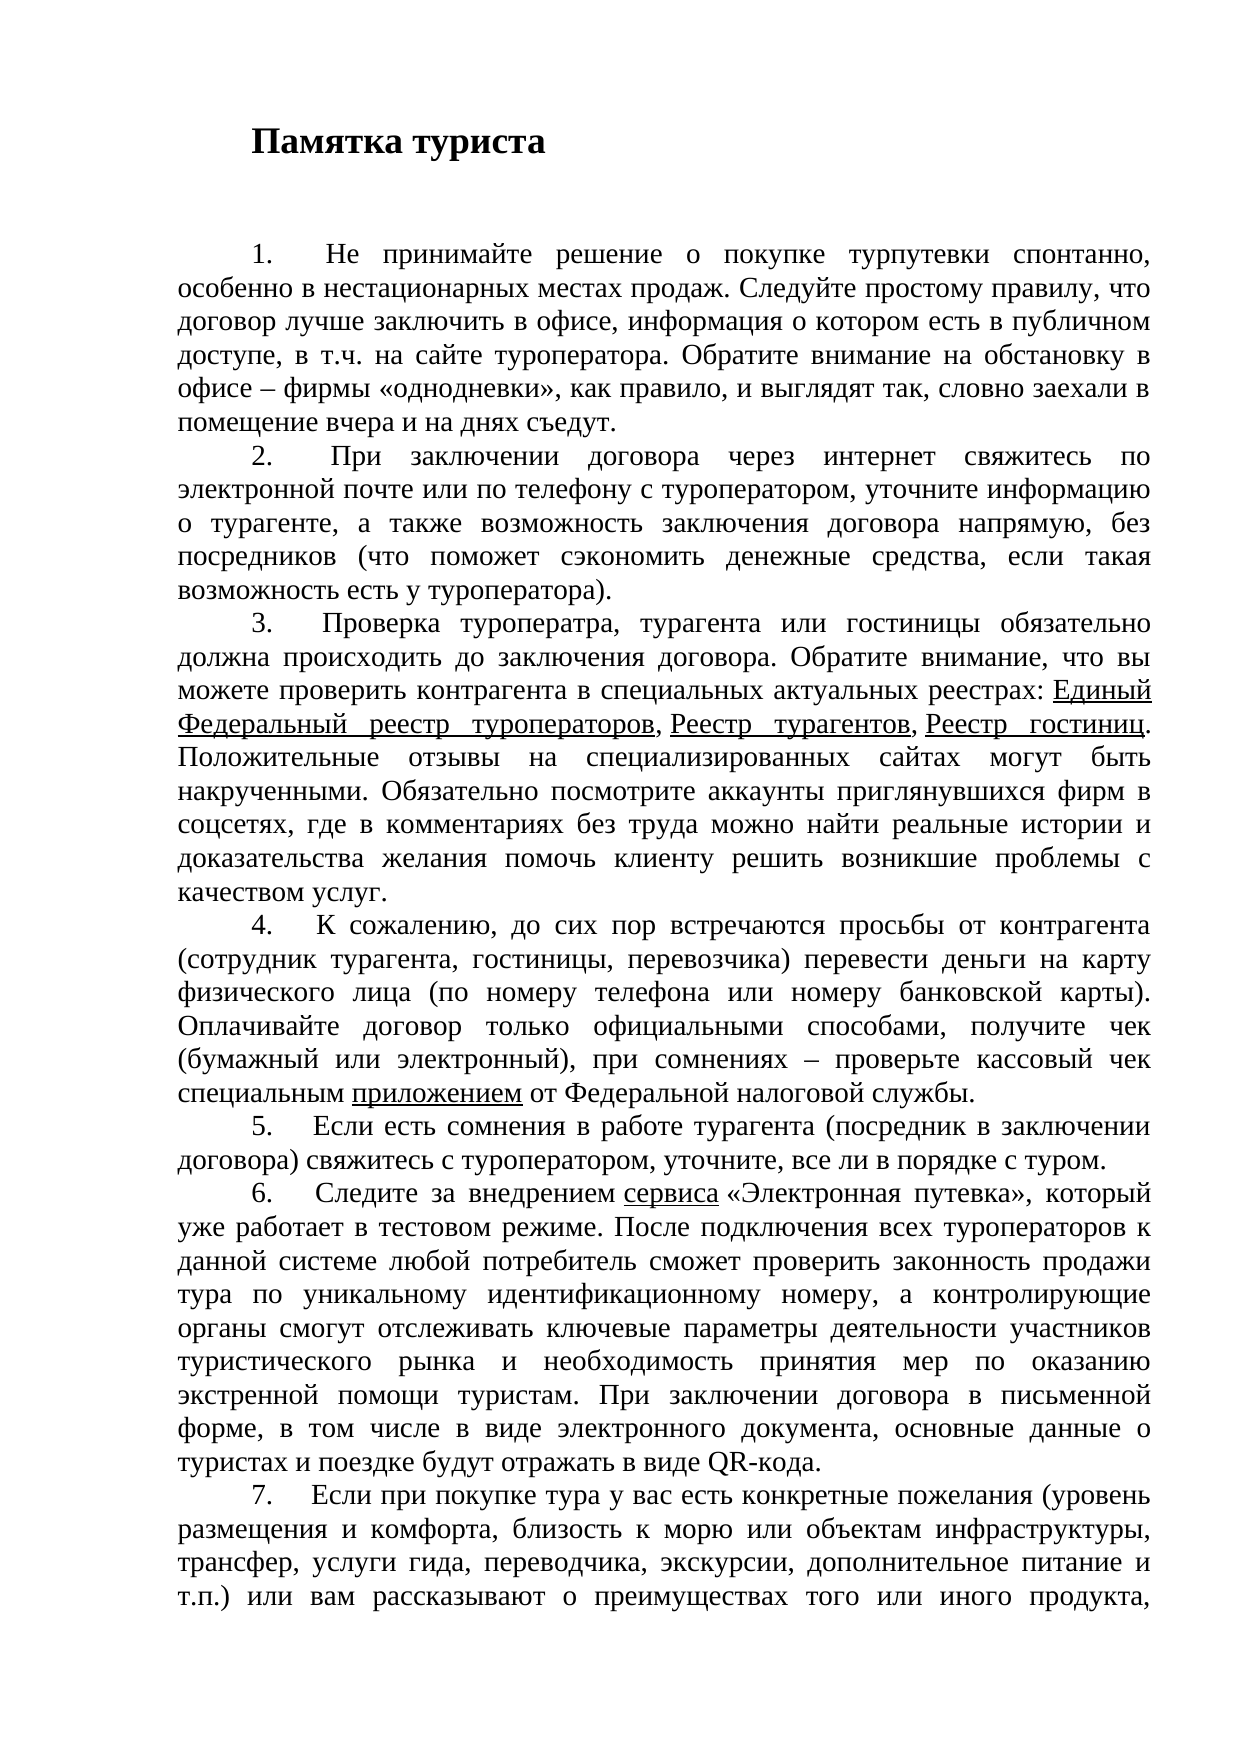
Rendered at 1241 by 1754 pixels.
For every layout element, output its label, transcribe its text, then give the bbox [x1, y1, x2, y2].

text 2. При заключении договора через интернет свяжитесь по электронной почте или по телефону с туроператором, уточните информацию о турагенте, а также возможность заключения договора напрямую, без посредников (что поможет сэкономить денежные средства, если такая возможность есть у туроператора). [177, 438, 1152, 605]
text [177, 1477, 1152, 1612]
text 6. Следите за внедрением сервиса «Электронная путевка», который уже работает в тестовом режиме. После подключения всех туроператоров к данной системе любой потребитель сможет проверить законность продажи тура по уникальному идентификационному номеру, а контролирующие органы смогут отслеживать ключевые параметры деятельности участников туристического рынка и необходимость принятия мер по оказанию экстренной помощи туристам. При заключении договора в письменной форме, в том числе в виде электронного документа, основные данные о туристах и поездке будут отражать в виде QR-кода. [177, 1176, 1152, 1477]
text 3. Проверка туроператра, турагента или гостиницы обязательно должна происходить до заключения договора. Обратите внимание, что вы можете проверить контрагента в специальных актуальных реестрах: Единый Федеральный реестр туроператоров, Реестр турагентов, Реестр гостиниц. Положительные отзывы на специализированных сайтах могут быть накрученными. Обязательно посмотрите аккаунты приглянувшихся фирм в соцсетях, где в комментариях без труда можно найти реальные истории и доказательства желания помочь клиенту решить возникшие проблемы с качеством услуг. [177, 605, 1152, 907]
text Памятка туриста [177, 118, 1152, 161]
text 5. Если есть сомнения в работе турагента (посредник в заключении договора) свяжитесь с туроператором, уточните, все ли в порядке с туром. [177, 1108, 1152, 1176]
text 1. Не принимайте решение о покупке турпутевки спонтанно, особенно в нестационарных местах продаж. Следуйте простому правилу, что договор лучше заключить в офисе, информация о котором есть в публичном доступе, в т.ч. на сайте туроператора. Обратите внимание на обстановку в офисе – фирмы «однодневки», как правило, и выглядят так, словно заехали в помещение вчера и на днях съедут. [177, 236, 1152, 438]
text 4. К сожалению, до сих пор встречаются просьбы от контрагента (сотрудник турагента, гостиницы, перевозчика) перевести деньги на карту физического лица (по номеру телефона или номеру банковской карты). Оплачивайте договор только официальными способами, получите чек (бумажный или электронный), при сомнениях – проверьте кассовый чек специальным приложением от Федеральной налоговой службы. [177, 907, 1152, 1108]
